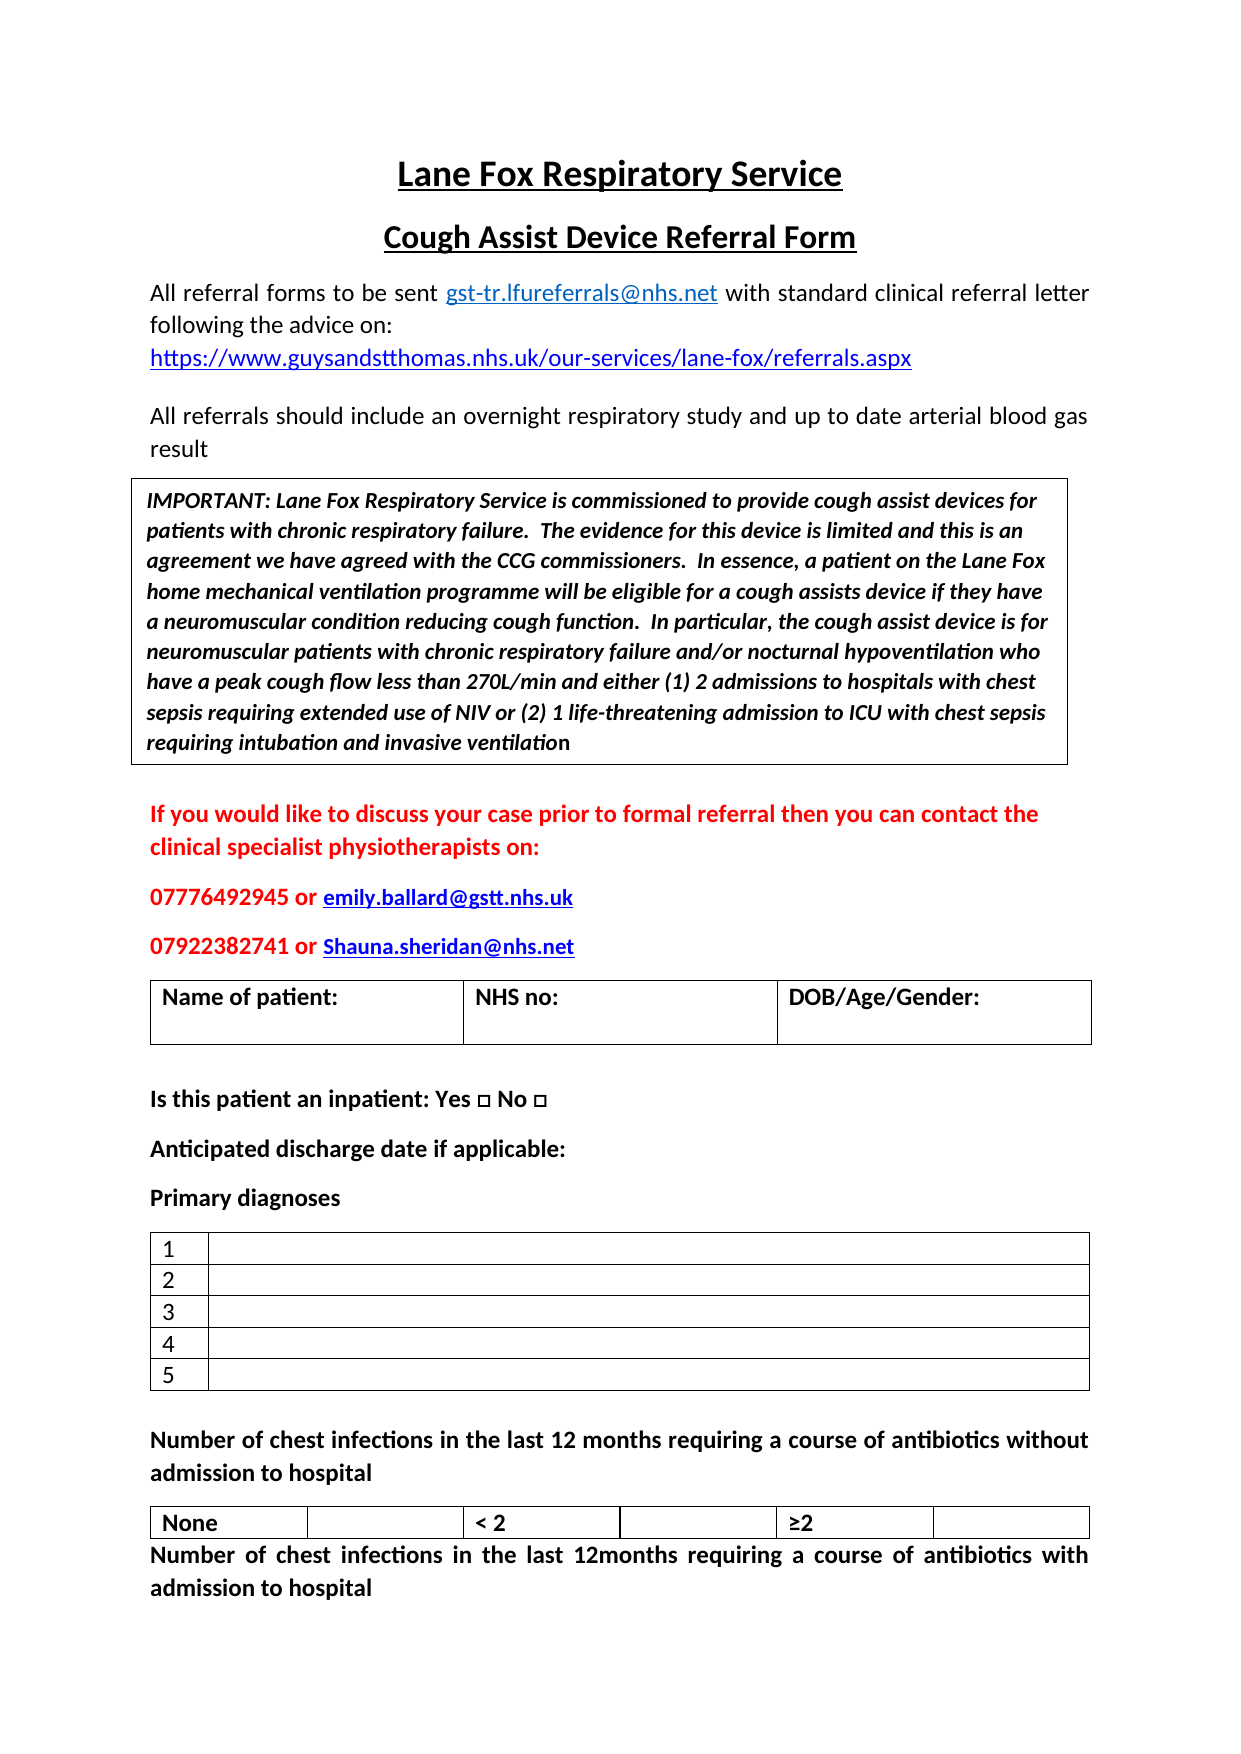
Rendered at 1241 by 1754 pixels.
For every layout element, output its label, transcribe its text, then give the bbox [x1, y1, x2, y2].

table_cell [209, 1328, 1089, 1358]
text If you would like to discuss your case prior to formal referral then you can contact the clinical specialist physiotherapists on: [150, 483, 1090, 862]
text Anticipated discharge date if applicable: [150, 1133, 1090, 1163]
table_cell 2 [151, 1265, 208, 1295]
text 07922382741 or Shauna.sheridan@nhs.net [150, 930, 1090, 961]
table_header [209, 1233, 1089, 1263]
text Cough Assist Device Referral Form [150, 216, 1090, 257]
text Lane Fox Respiratory Service [150, 150, 1090, 196]
table_cell 3 [151, 1296, 208, 1327]
table_header NHS no: [464, 981, 777, 1044]
text 07776492945 or emily.ballard@gstt.nhs.uk [150, 881, 1090, 911]
table_cell [209, 1359, 1089, 1390]
table_cell 4 [151, 1328, 208, 1358]
table_header DOB/Age/Gender: [778, 981, 1091, 1044]
table_header ≥2 [777, 1507, 933, 1538]
list https://www.guysandstthomas.nhs.uk/our-services/lane-fox/referrals.aspx [150, 343, 1090, 373]
table_cell [209, 1265, 1089, 1295]
list All referrals should include an overnight respiratory study and up to date arterial blood gas result [150, 400, 1090, 464]
text Primary diagnoses [150, 1182, 1090, 1213]
list Number of chest infections in the last 12months requiring a course of antibiotics with admission to hospital [150, 1539, 1090, 1602]
table_header [934, 1507, 1089, 1538]
table_cell [209, 1296, 1089, 1327]
table_header None [151, 1507, 307, 1538]
table_header [621, 1507, 776, 1538]
text Is this patient an inpatient: Yes □ No □ [150, 1083, 1090, 1114]
table_cell 5 [151, 1359, 208, 1390]
list All referral forms to be sent gst-tr.lfureferrals@nhs.net with standard clinical referral letter following the advice on: [150, 277, 1090, 340]
table_header < 2 [464, 1507, 619, 1538]
table_header [308, 1507, 463, 1538]
table_header Name of patient: [151, 981, 463, 1044]
table_header 1 [151, 1233, 208, 1263]
list Number of chest infections in the last 12 months requiring a course of antibiotics without admission to hospital [150, 1424, 1090, 1487]
